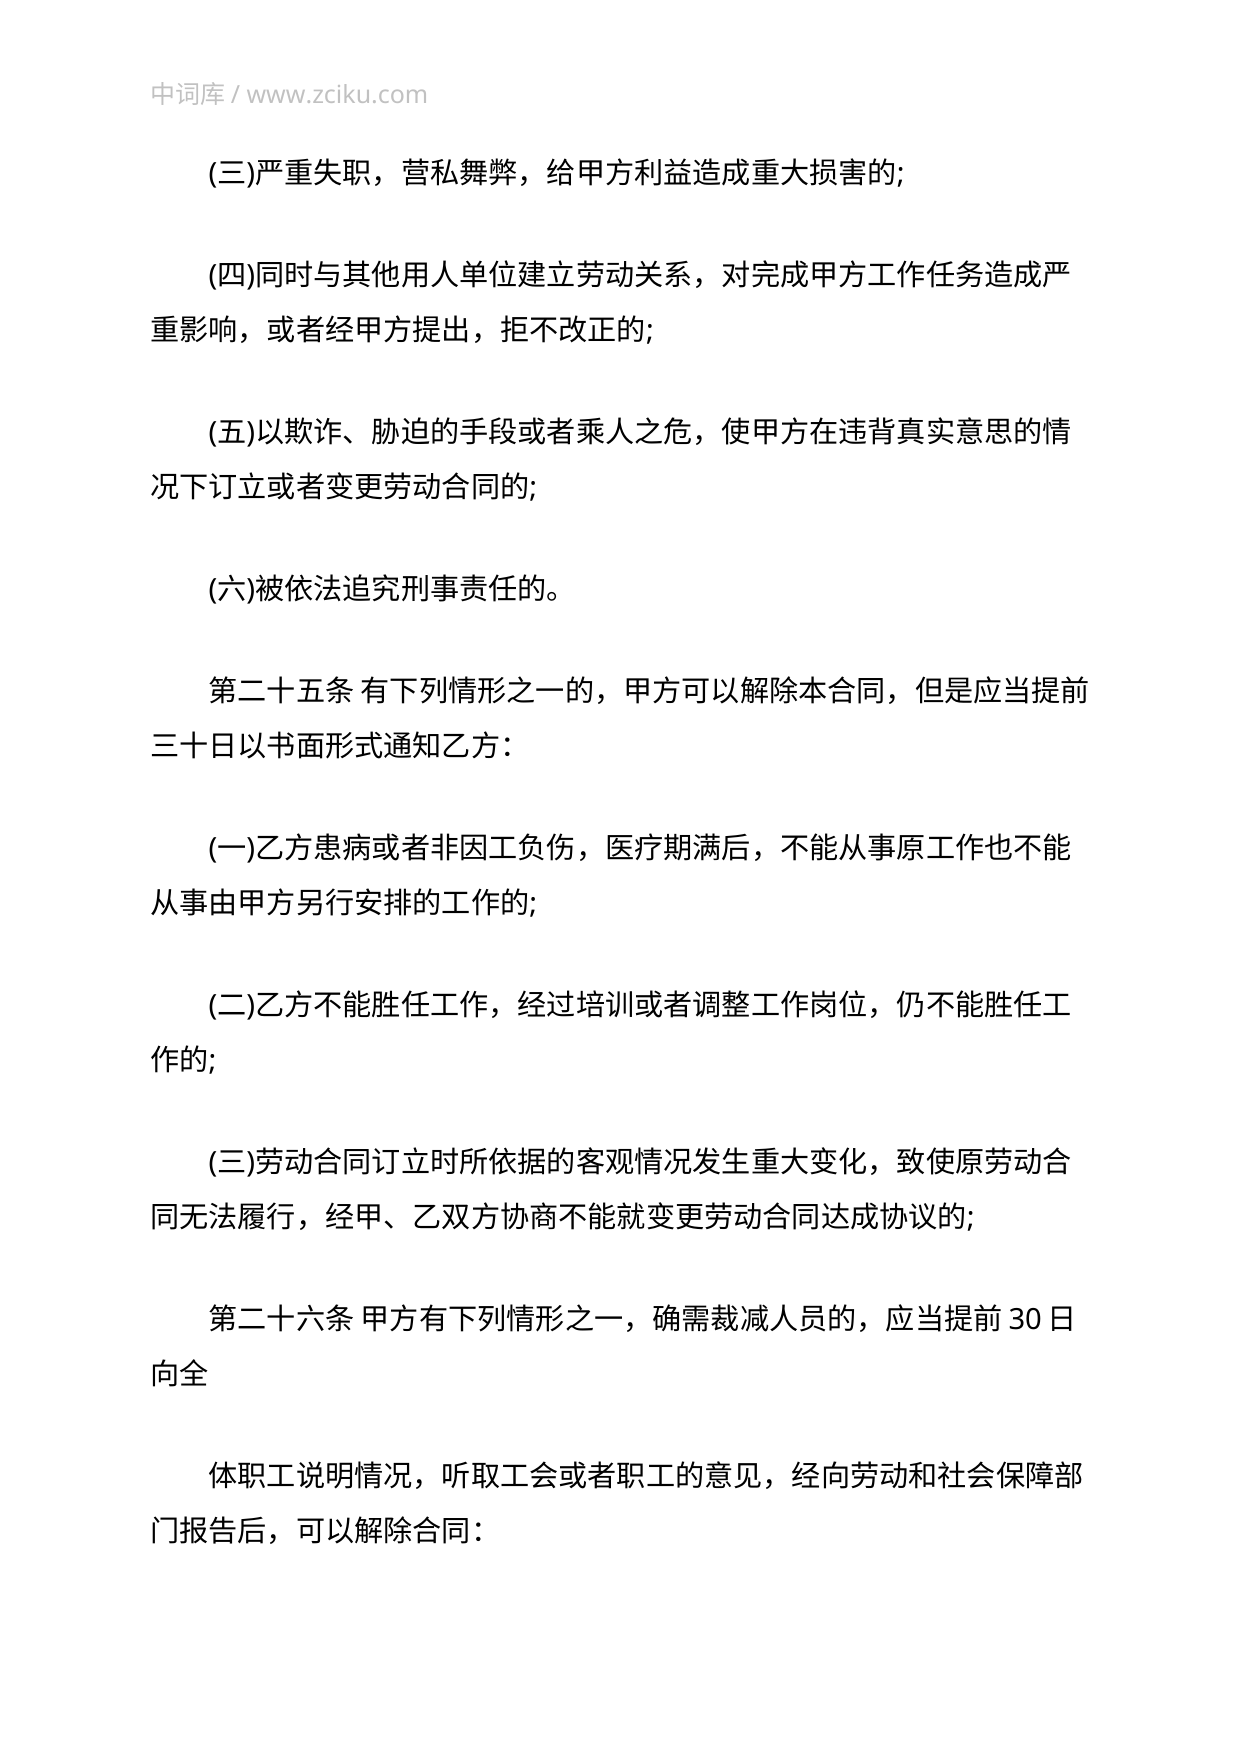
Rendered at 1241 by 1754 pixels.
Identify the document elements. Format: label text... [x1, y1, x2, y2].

text (二)乙方不能胜任工作，经过培训或者调整工作岗位，仍不能胜任工作的; [150, 982, 1090, 1079]
text (四)同时与其他用人单位建立劳动关系，对完成甲方工作任务造成严重影响，或者经甲方提出，拒不改正的; [150, 252, 1090, 349]
text 第二十六条 甲方有下列情形之一，确需裁减人员的，应当提前30日向全 [150, 1296, 1090, 1393]
text (六)被依法追究刑事责任的。 [150, 566, 1090, 608]
text 体职工说明情况，听取工会或者职工的意见，经向劳动和社会保障部门报告后，可以解除合同： [150, 1452, 1090, 1549]
text 第二十五条 有下列情形之一的，甲方可以解除本合同，但是应当提前三十日以书面形式通知乙方： [150, 668, 1090, 765]
text (五)以欺诈、胁迫的手段或者乘人之危，使甲方在违背真实意思的情况下订立或者变更劳动合同的; [150, 409, 1090, 506]
text (三)严重失职，营私舞弊，给甲方利益造成重大损害的; [150, 150, 1090, 192]
text (三)劳动合同订立时所依据的客观情况发生重大变化，致使原劳动合同无法履行，经甲、乙双方协商不能就变更劳动合同达成协议的; [150, 1138, 1090, 1236]
text (一)乙方患病或者非因工负伤，医疗期满后，不能从事原工作也不能从事由甲方另行安排的工作的; [150, 824, 1090, 922]
